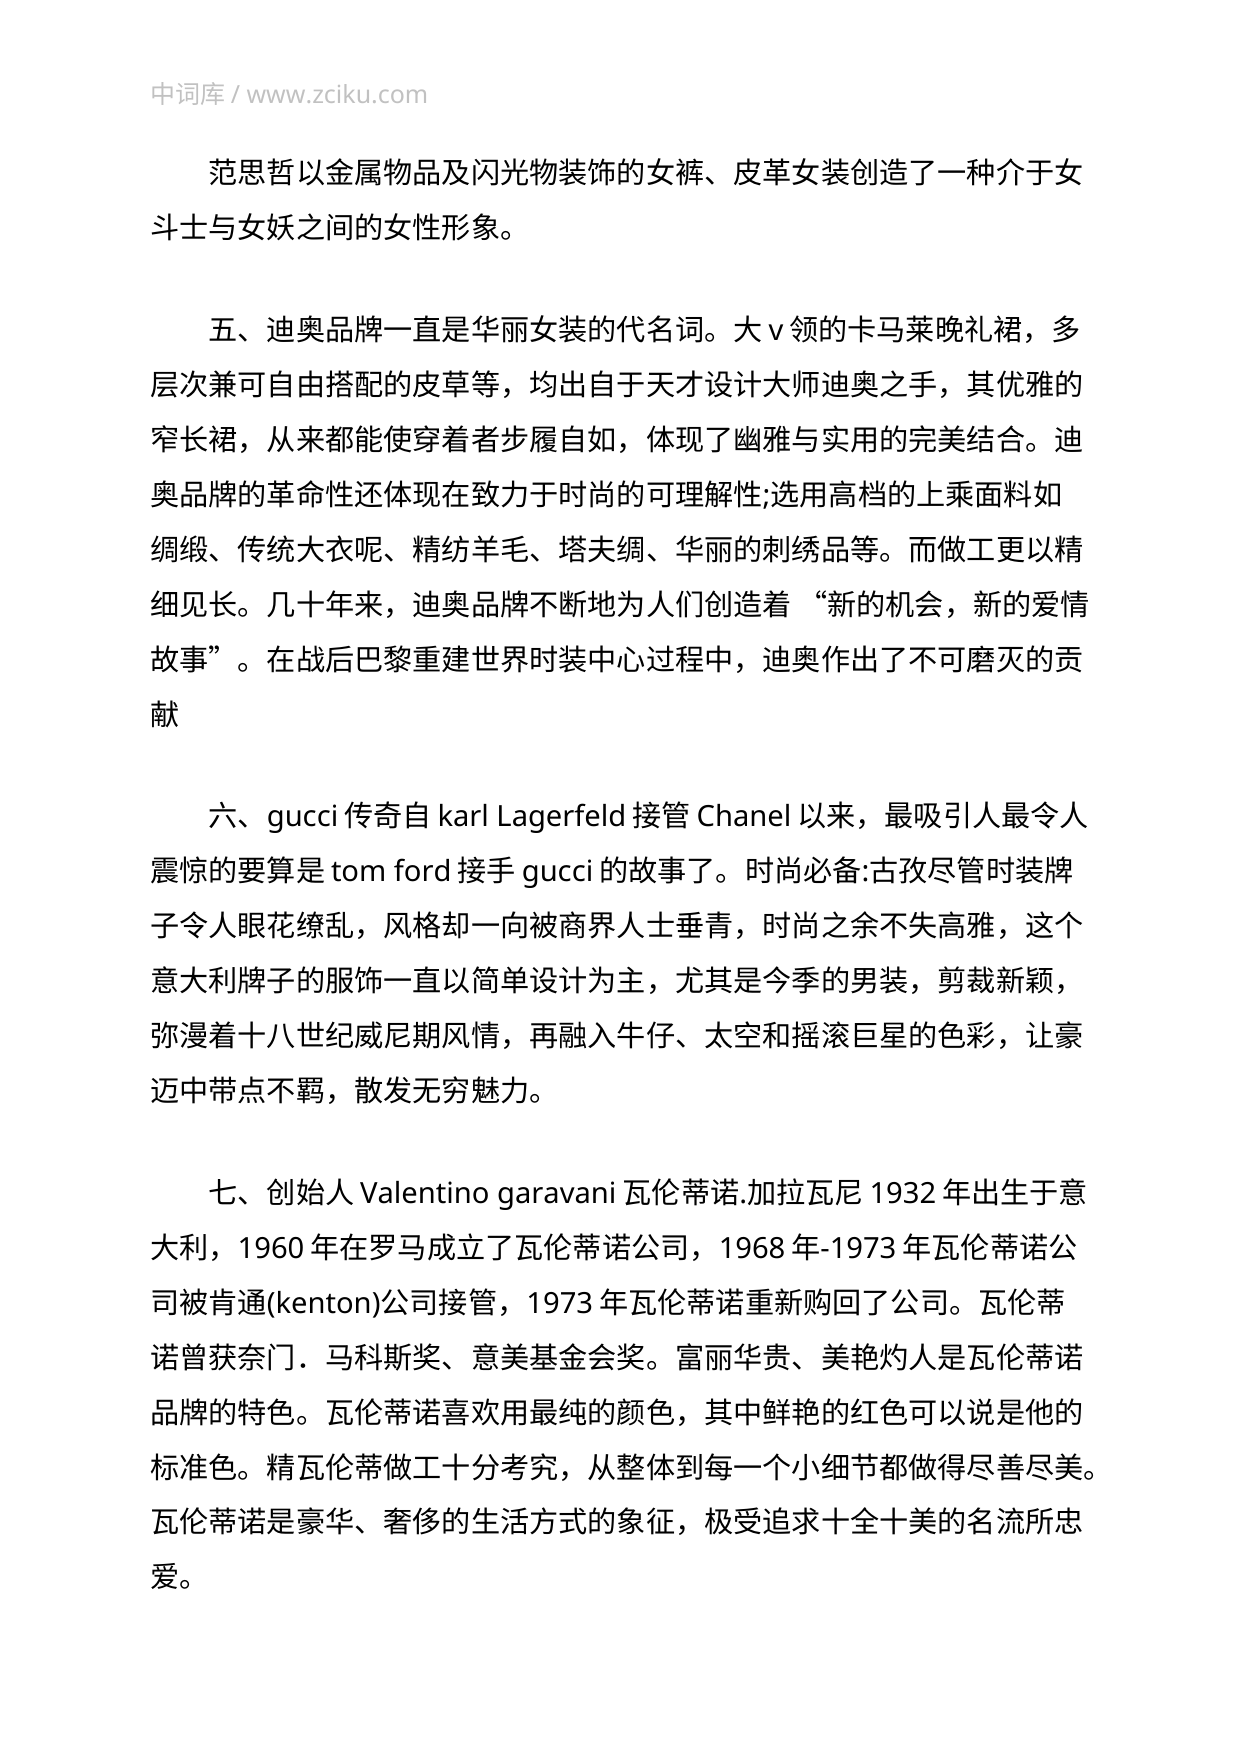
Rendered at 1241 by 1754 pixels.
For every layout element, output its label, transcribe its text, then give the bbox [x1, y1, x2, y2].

text 五、迪奥品牌一直是华丽女装的代名词。大v领的卡马莱晚礼裙，多层次兼可自由搭配的皮草等，均出自于天才设计大师迪奥之手，其优雅的窄长裙，从来都能使穿着者步履自如，体现了幽雅与实用的完美结合。迪奥品牌的革命性还体现在致力于时尚的可理解性;选用高档的上乘面料如绸缎、传统大衣呢、精纺羊毛、塔夫绸、华丽的刺绣品等。而做工更以精细见长。几十年来，迪奥品牌不断地为人们创造着 “新的机会，新的爱情故事”。在战后巴黎重建世界时装中心过程中，迪奥作出了不可磨灭的贡献 [150, 307, 1090, 733]
text 六、gucci传奇自karl Lagerfeld接管Chanel以来，最吸引人最令人震惊的要算是tom ford接手gucci的故事了。时尚必备:古孜尽管时装牌子令人眼花缭乱，风格却一向被商界人士垂青，时尚之余不失高雅，这个意大利牌子的服饰一直以简单设计为主，尤其是今季的男装，剪裁新颖，弥漫着十八世纪威尼期风情，再融入牛仔、太空和摇滚巨星的色彩，让豪迈中带点不羁，散发无穷魅力。 [150, 793, 1090, 1110]
text 范思哲以金属物品及闪光物装饰的女裤、皮革女装创造了一种介于女斗士与女妖之间的女性形象。 [150, 150, 1090, 247]
text 七、创始人Valentino garavani瓦伦蒂诺.加拉瓦尼1932年出生于意大利，1960年在罗马成立了瓦伦蒂诺公司，1968年-1973年瓦伦蒂诺公司被肯通(kenton)公司接管，1973年瓦伦蒂诺重新购回了公司。瓦伦蒂诺曾获奈门．马科斯奖、意美基金会奖。富丽华贵、美艳灼人是瓦伦蒂诺品牌的特色。瓦伦蒂诺喜欢用最纯的颜色，其中鲜艳的红色可以说是他的标准色。精瓦伦蒂做工十分考究，从整体到每一个小细节都做得尽善尽美。瓦伦蒂诺是豪华、奢侈的生活方式的象征，极受追求十全十美的名流所忠爱。 [150, 1169, 1090, 1596]
